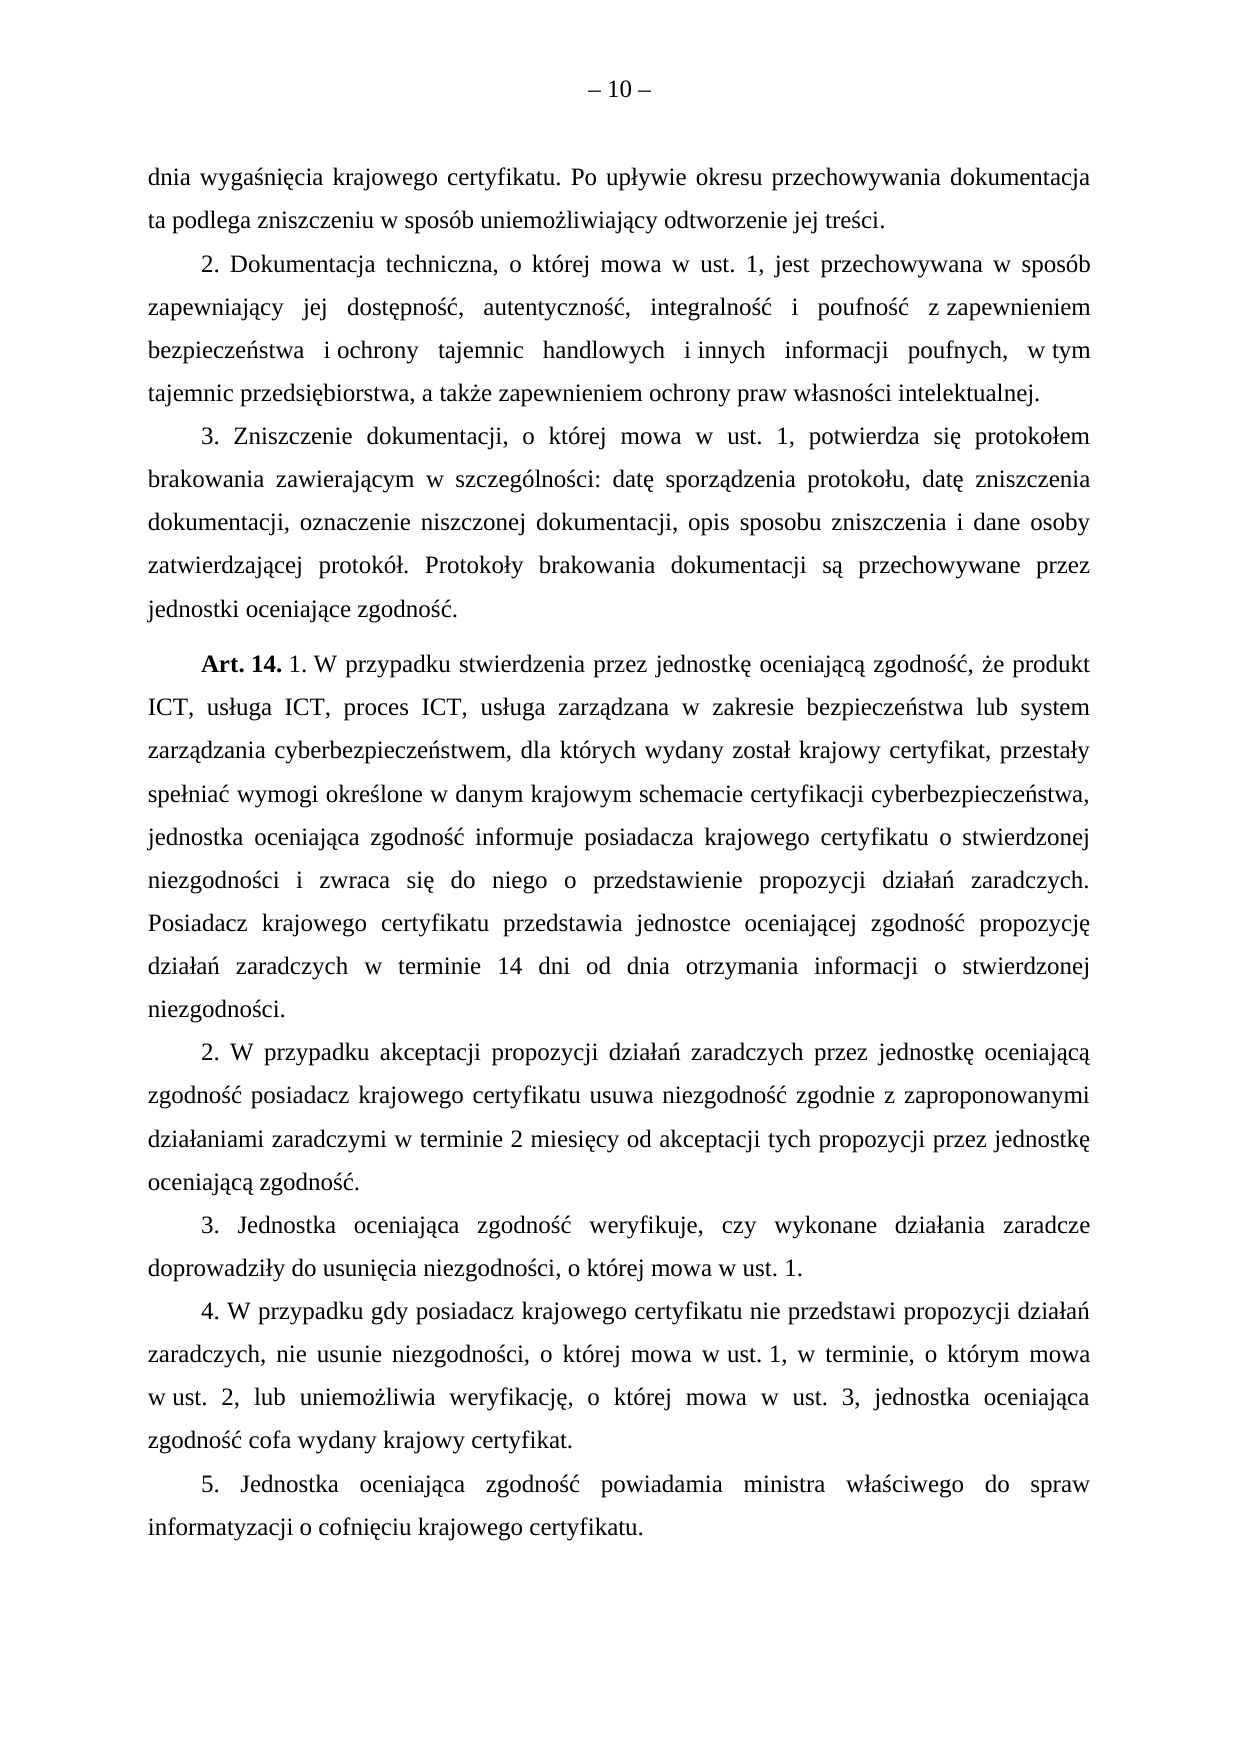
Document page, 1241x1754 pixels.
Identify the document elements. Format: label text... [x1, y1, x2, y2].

text 4. W przypadku gdy posiadacz krajowego certyfikatu nie przedstawi propozycji działań zaradczych, nie usunie niezgodności, o której mowa w ust. 1, w terminie, o którym mowa w ust. 2, lub uniemożliwia weryfikację, o której mowa w ust. 3, jednostka oceniająca zgodność cofa wydany krajowy certyfikat. [148, 1296, 1091, 1454]
text Art. 14. 1. W przypadku stwierdzenia przez jednostkę oceniającą zgodność, że produkt ICT, usługa ICT, proces ICT, usługa zarządzana w zakresie bezpieczeństwa lub system zarządzania cyberbezpieczeństwem, dla których wydany został krajowy certyfikat, przestały spełniać wymogi określone w danym krajowym schemacie certyfikacji cyberbezpieczeństwa, jednostka oceniająca zgodność informuje posiadacza krajowego certyfikatu o stwierdzonej niezgodności i zwraca się do niego o przedstawienie propozycji działań zaradczych. Posiadacz krajowego certyfikatu przedstawia jednostce oceniającej zgodność propozycję działań zaradczych w terminie 14 dni od dnia otrzymania informacji o stwierdzonej niezgodności. [148, 649, 1091, 1023]
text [148, 162, 1091, 234]
text 3. Zniszczenie dokumentacji, o której mowa w ust. 1, potwierdza się protokołem brakowania zawierającym w szczególności: datę sporządzenia protokołu, datę zniszczenia dokumentacji, oznaczenie niszczonej dokumentacji, opis sposobu zniszczenia i dane osoby zatwierdzającej protokół. Protokoły brakowania dokumentacji są przechowywane przez jednostki oceniające zgodność. [148, 421, 1091, 622]
text 2. Dokumentacja techniczna, o której mowa w ust. 1, jest przechowywana w sposób zapewniający jej dostępność, autentyczność, integralność i poufność z zapewnieniem bezpieczeństwa i ochrony tajemnic handlowych i innych informacji poufnych, w tym tajemnic przedsiębiorstwa, a także zapewnieniem ochrony praw własności intelektualnej. [148, 249, 1091, 407]
text 2. W przypadku akceptacji propozycji działań zaradczych przez jednostkę oceniającą zgodność posiadacz krajowego certyfikatu usuwa niezgodność zgodnie z zaproponowanymi działaniami zaradczymi w terminie 2 miesięcy od akceptacji tych propozycji przez jednostkę oceniającą zgodność. [148, 1037, 1091, 1196]
text 3. Jednostka oceniająca zgodność weryfikuje, czy wykonane działania zaradcze doprowadziły do usunięcia niezgodności, o której mowa w ust. 1. [148, 1210, 1091, 1282]
text 5. Jednostka oceniająca zgodność powiadamia ministra właściwego do spraw informatyzacji o cofnięciu krajowego certyfikatu. [148, 1469, 1091, 1541]
